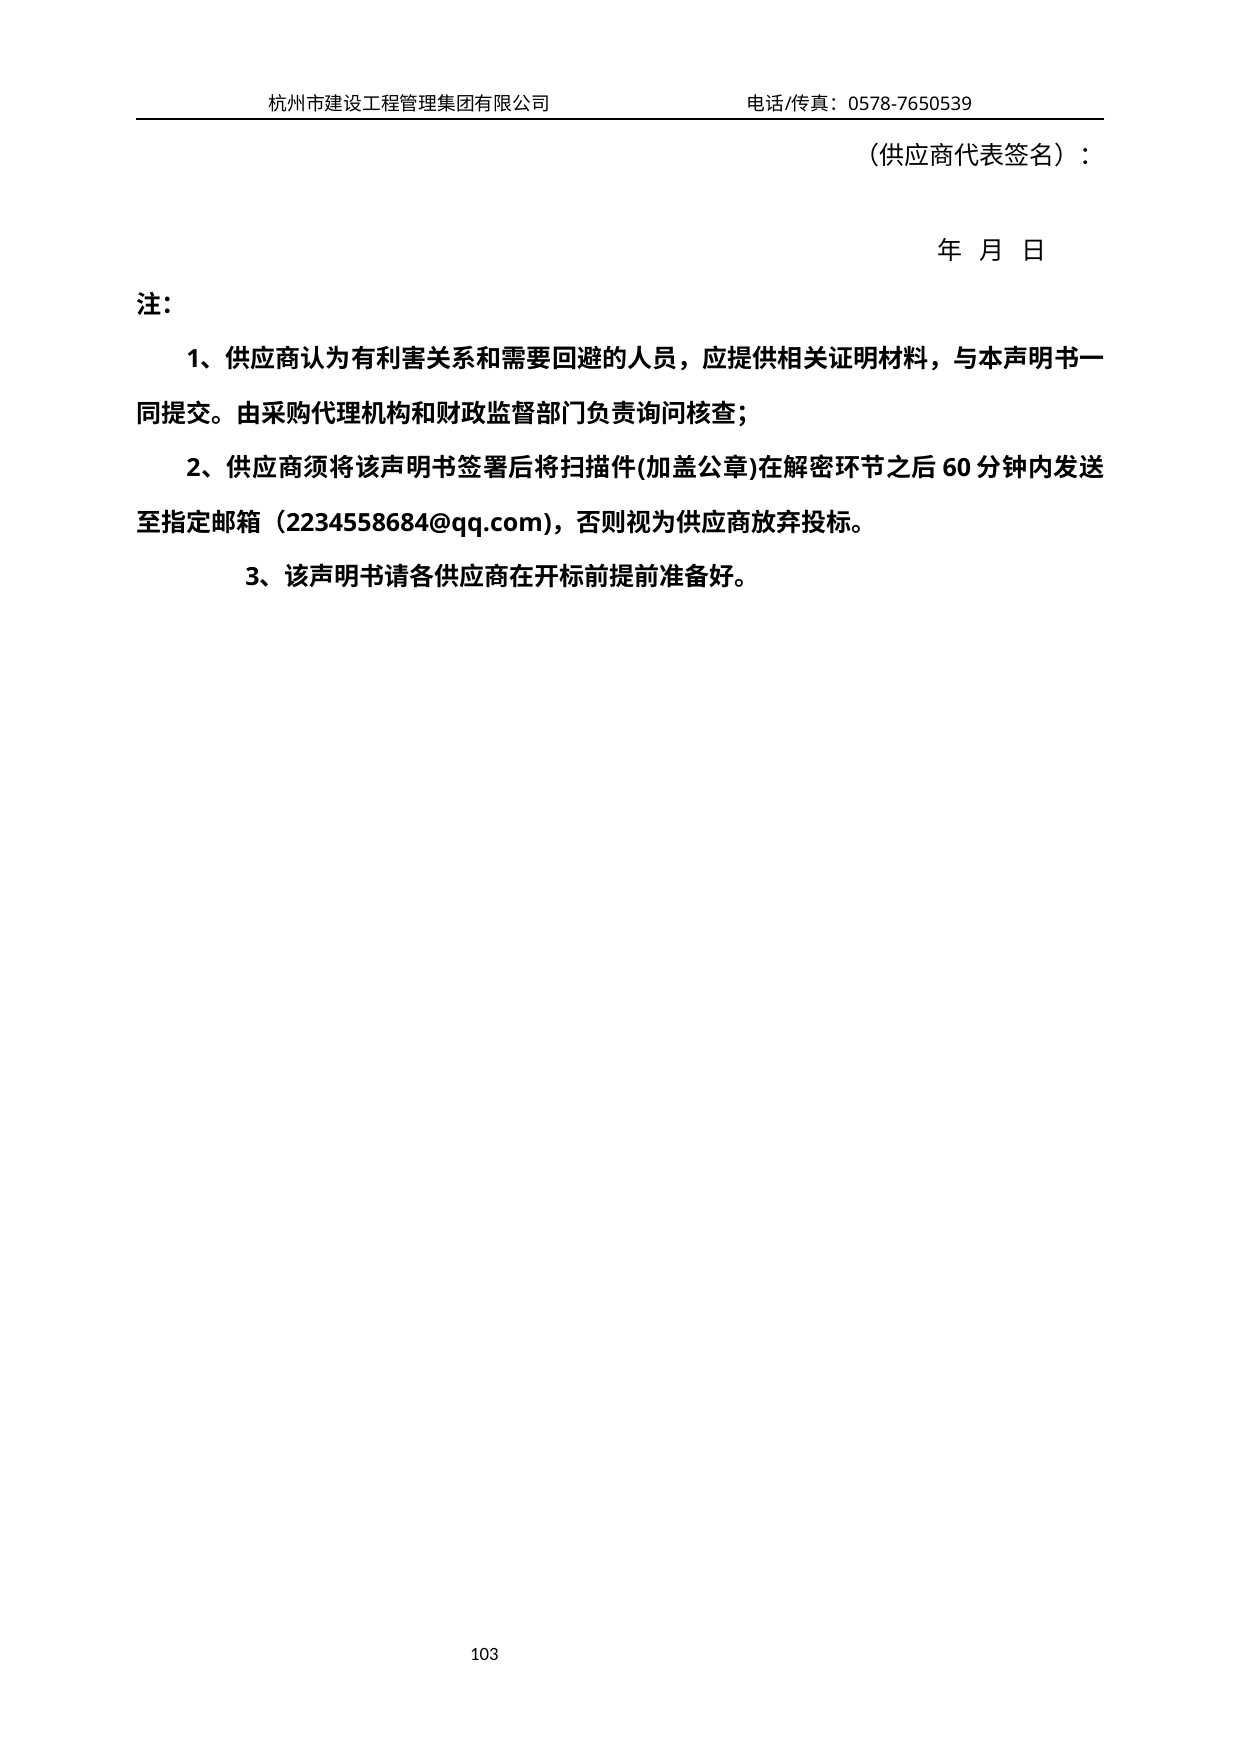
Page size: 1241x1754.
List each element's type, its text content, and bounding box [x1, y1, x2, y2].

text 2、供应商须将该声明书签署后将扫描件(加盖公章)在解密环节之后60分钟内发送至指定邮箱（2234558684@qq.com)，否则视为供应商放弃投标。 [136, 448, 1104, 538]
text （供应商代表签名）： [136, 136, 1104, 172]
text 注： [136, 284, 1104, 321]
text 年 月 日 [136, 230, 1104, 266]
text 3、该声明书请各供应商在开标前提前准备好。 [245, 556, 1104, 593]
text 1、供应商认为有利害关系和需要回避的人员，应提供相关证明材料，与本声明书一同提交。由采购代理机构和财政监督部门负责询问核查； [136, 339, 1104, 429]
